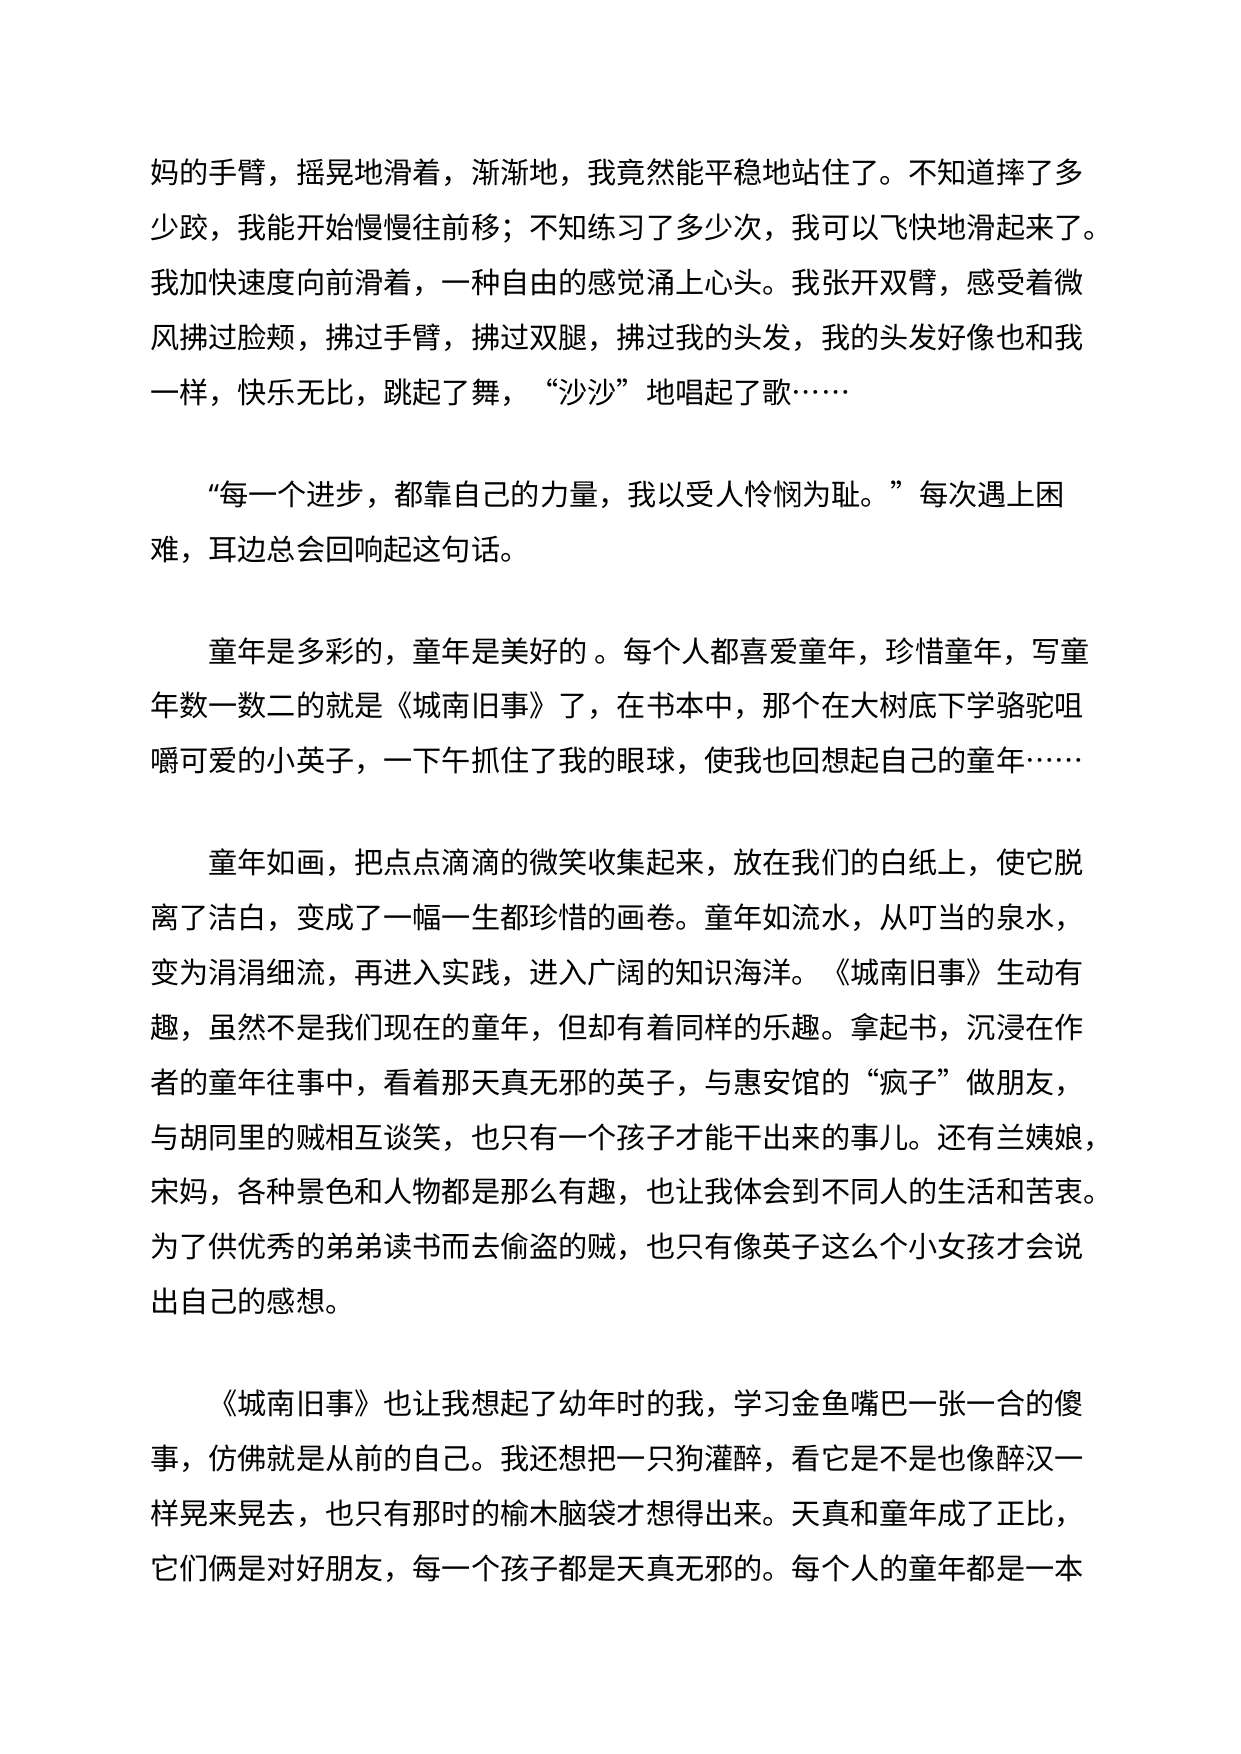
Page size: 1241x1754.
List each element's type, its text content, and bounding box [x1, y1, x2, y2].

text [150, 150, 1090, 412]
text 童年如画，把点点滴滴的微笑收集起来，放在我们的白纸上，使它脱离了洁白，变成了一幅一生都珍惜的画卷。童年如流水，从叮当的泉水，变为涓涓细流，再进入实践，进入广阔的知识海洋。《城南旧事》生动有趣，虽然不是我们现在的童年，但却有着同样的乐趣。拿起书，沉浸在作者的童年往事中，看着那天真无邪的英子，与惠安馆的“疯子”做朋友，与胡同里的贼相互谈笑，也只有一个孩子才能干出来的事儿。还有兰姨娘，宋妈，各种景色和人物都是那么有趣，也让我体会到不同人的生活和苦衷。为了供优秀的弟弟读书而去偷盗的贼，也只有像英子这么个小女孩才会说出自己的感想。 [150, 840, 1090, 1321]
text 童年是多彩的，童年是美好的 。每个人都喜爱童年，珍惜童年，写童年数一数二的就是《城南旧事》了，在书本中，那个在大树底下学骆驼咀嚼可爱的小英子，一下午抓住了我的眼球，使我也回想起自己的童年…… [150, 628, 1090, 780]
text “每一个进步，都靠自己的力量，我以受人怜悯为耻。”每次遇上困难，耳边总会回响起这句话。 [150, 471, 1090, 569]
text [150, 1381, 1090, 1588]
